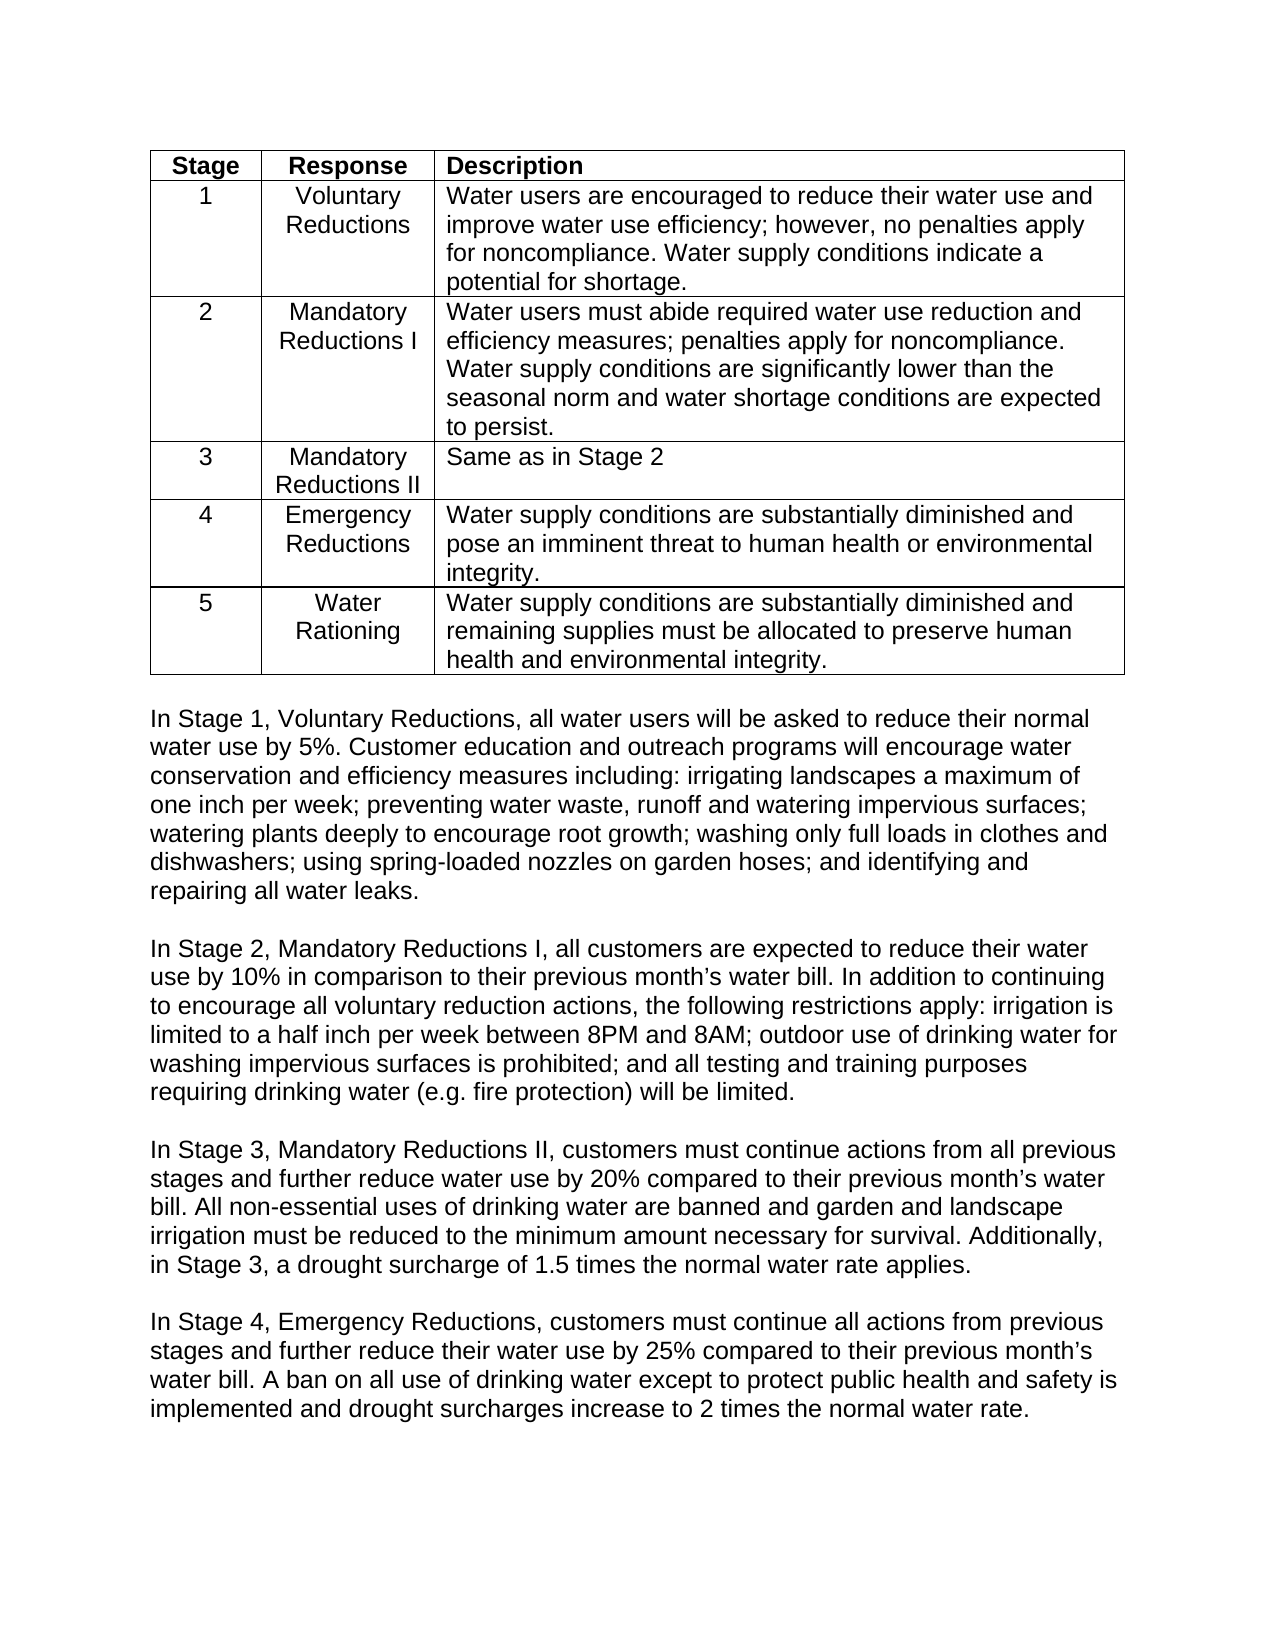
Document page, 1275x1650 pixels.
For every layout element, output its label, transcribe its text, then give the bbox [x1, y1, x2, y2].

table_header Description [435, 151, 1124, 180]
table_cell Water supply conditions are substantially diminished and remaining supplies must be allocated to preserve human health and environmental integrity. [435, 588, 1124, 674]
table_cell Water Rationing [262, 588, 434, 674]
table_cell Mandatory Reductions I [262, 297, 434, 441]
table_cell 4 [151, 500, 261, 586]
table_cell Emergency Reductions [262, 500, 434, 586]
table_cell Water users must abide required water use reduction and efficiency measures; penalties apply for noncompliance. Water supply conditions are significantly lower than the seasonal norm and water shortage conditions are expected to persist. [435, 297, 1124, 441]
table_cell Same as in Stage 2 [435, 442, 1124, 499]
table_cell 1 [151, 181, 261, 296]
table_cell Voluntary Reductions [262, 181, 434, 296]
table_cell Mandatory Reductions II [262, 442, 434, 499]
table_header Stage [151, 151, 261, 180]
table_cell Water users are encouraged to reduce their water use and improve water use efficiency; however, no penalties apply for noncompliance. Water supply conditions indicate a potential for shortage. [435, 181, 1124, 296]
table_cell 2 [151, 297, 261, 441]
table_header Response [262, 151, 434, 180]
table_cell 3 [151, 442, 261, 499]
table_cell Water supply conditions are substantially diminished and pose an imminent threat to human health or environmental integrity. [435, 500, 1124, 586]
text In Stage 1, Voluntary Reductions, all water users will be asked to reduce their normal water use by 5%. Customer education and outreach programs will encourage water conservation and efficiency measures including: irrigating landscapes a maximum of one inch per week; preventing water waste, runoff and watering impervious surfaces; watering plants deeply to encourage root growth; washing only full loads in clothes and dishwashers; using spring-loaded nozzles on garden hoses; and identifying and repairing all water leaks. [150, 703, 1125, 905]
table_cell 5 [151, 588, 261, 674]
text In Stage 2, Mandatory Reductions I, all customers are expected to reduce their water use by 10% in comparison to their previous month’s water bill. In addition to continuing to encourage all voluntary reduction actions, the following restrictions apply: irrigation is limited to a half inch per week between 8PM and 8AM; outdoor use of drinking water for washing impervious surfaces is prohibited; and all testing and training purposes requiring drinking water (e.g. fire protection) will be limited. [150, 933, 1125, 1106]
text In Stage 4, Emergency Reductions, customers must continue all actions from previous stages and further reduce their water use by 25% compared to their previous month’s water bill. A ban on all use of drinking water except to protect public health and safety is implemented and drought surcharges increase to 2 times the normal water rate. [150, 1307, 1125, 1422]
text In Stage 3, Mandatory Reductions II, customers must continue actions from all previous stages and further reduce water use by 20% compared to their previous month’s water bill. All non-essential uses of drinking water are banned and garden and landscape irrigation must be reduced to the minimum amount necessary for survival. Additionally, in Stage 3, a drought surcharge of 1.5 times the normal water rate applies. [150, 1135, 1125, 1278]
